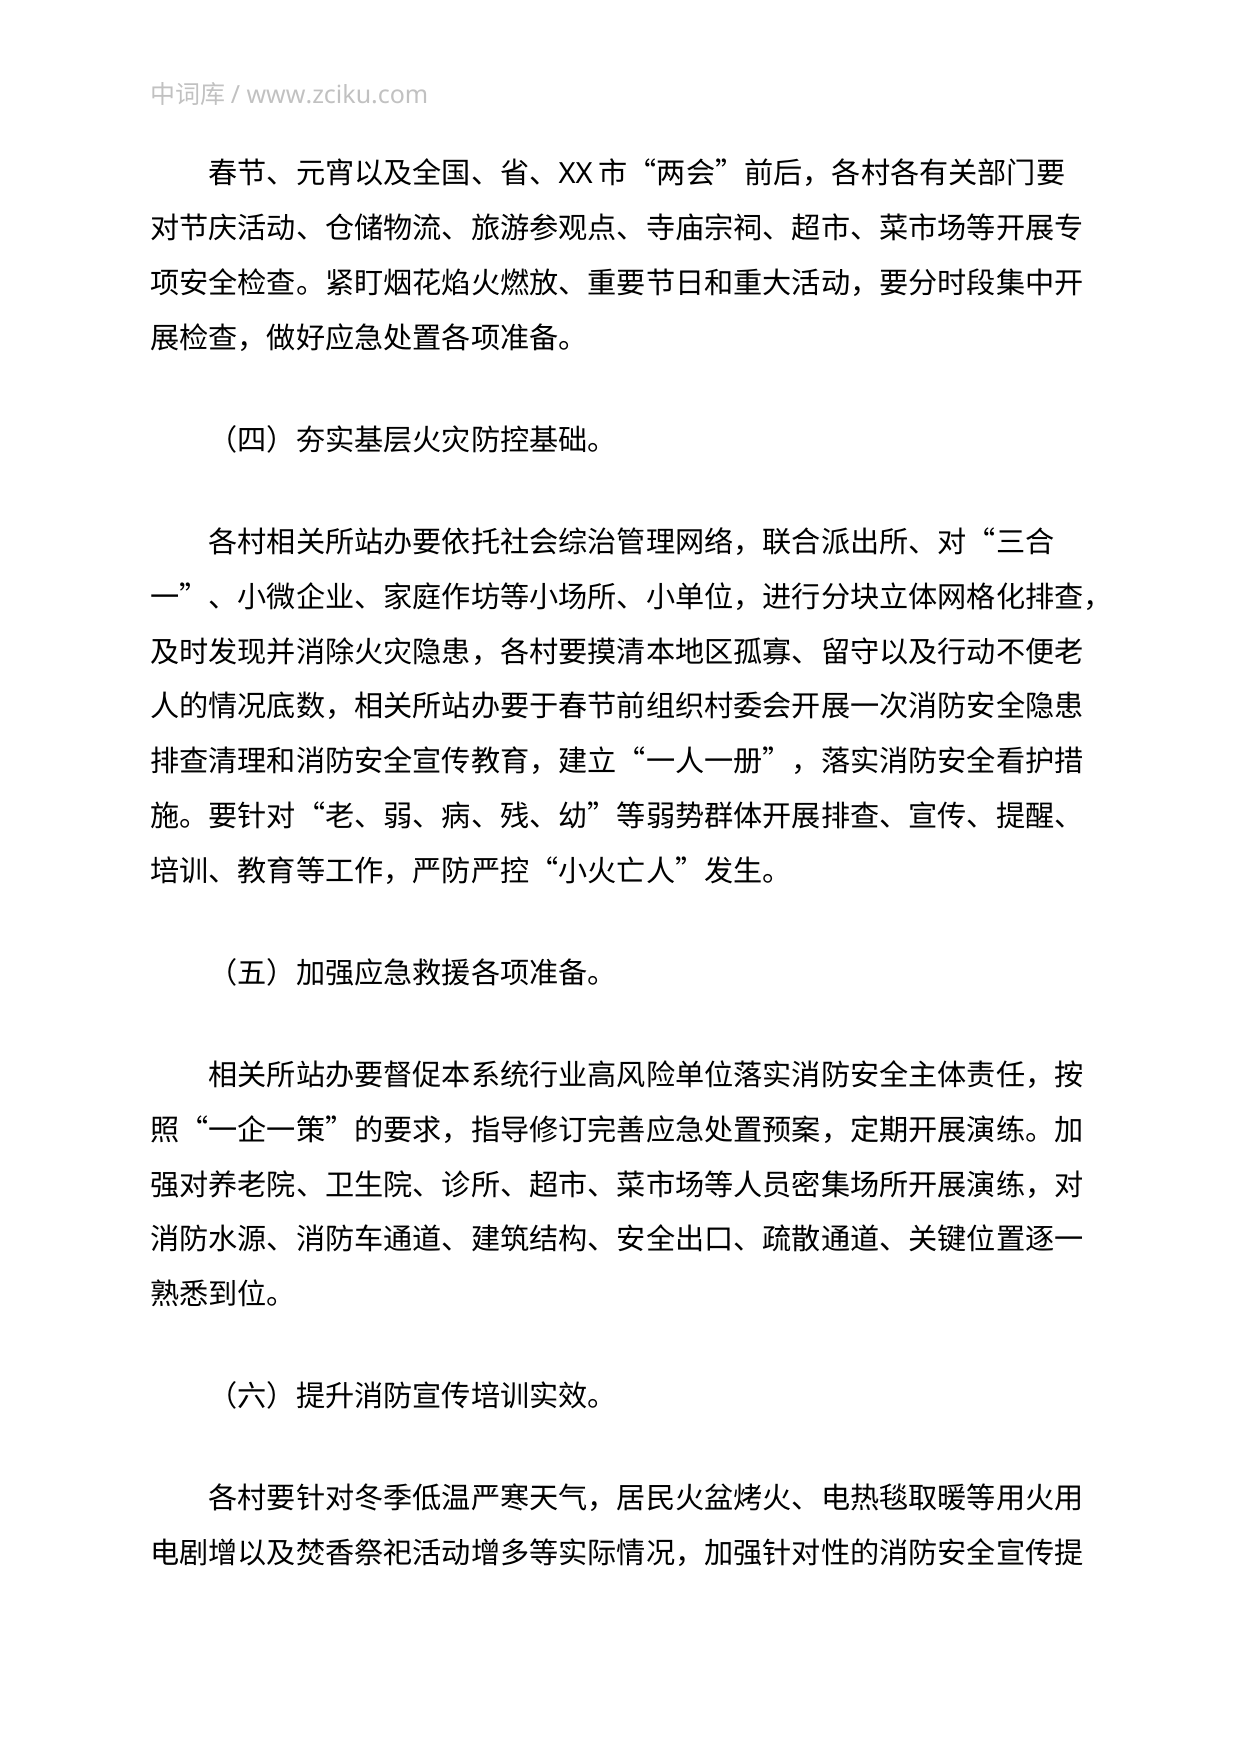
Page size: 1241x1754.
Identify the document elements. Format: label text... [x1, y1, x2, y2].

text （六）提升消防宣传培训实效。 [150, 1373, 1090, 1415]
text 各村相关所站办要依托社会综治管理网络，联合派出所、对“三合一”、小微企业、家庭作坊等小场所、小单位，进行分块立体网格化排查，及时发现并消除火灾隐患，各村要摸清本地区孤寡、留守以及行动不便老人的情况底数，相关所站办要于春节前组织村委会开展一次消防安全隐患排查清理和消防安全宣传教育，建立“一人一册”，落实消防安全看护措施。要针对“老、弱、病、残、幼”等弱势群体开展排查、宣传、提醒、培训、教育等工作，严防严控“小火亡人”发生。 [150, 518, 1090, 890]
text 相关所站办要督促本系统行业高风险单位落实消防安全主体责任，按照“一企一策”的要求，指导修订完善应急处置预案，定期开展演练。加强对养老院、卫生院、诊所、超市、菜市场等人员密集场所开展演练，对消防水源、消防车通道、建筑结构、安全出口、疏散通道、关键位置逐一熟悉到位。 [150, 1051, 1090, 1313]
text （五）加强应急救援各项准备。 [150, 949, 1090, 992]
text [150, 1474, 1090, 1572]
text 春节、元宵以及全国、省、XX市“两会”前后，各村各有关部门要对节庆活动、仓储物流、旅游参观点、寺庙宗祠、超市、菜市场等开展专项安全检查。紧盯烟花焰火燃放、重要节日和重大活动，要分时段集中开展检查，做好应急处置各项准备。 [150, 150, 1090, 357]
text （四）夯实基层火灾防控基础。 [150, 417, 1090, 459]
